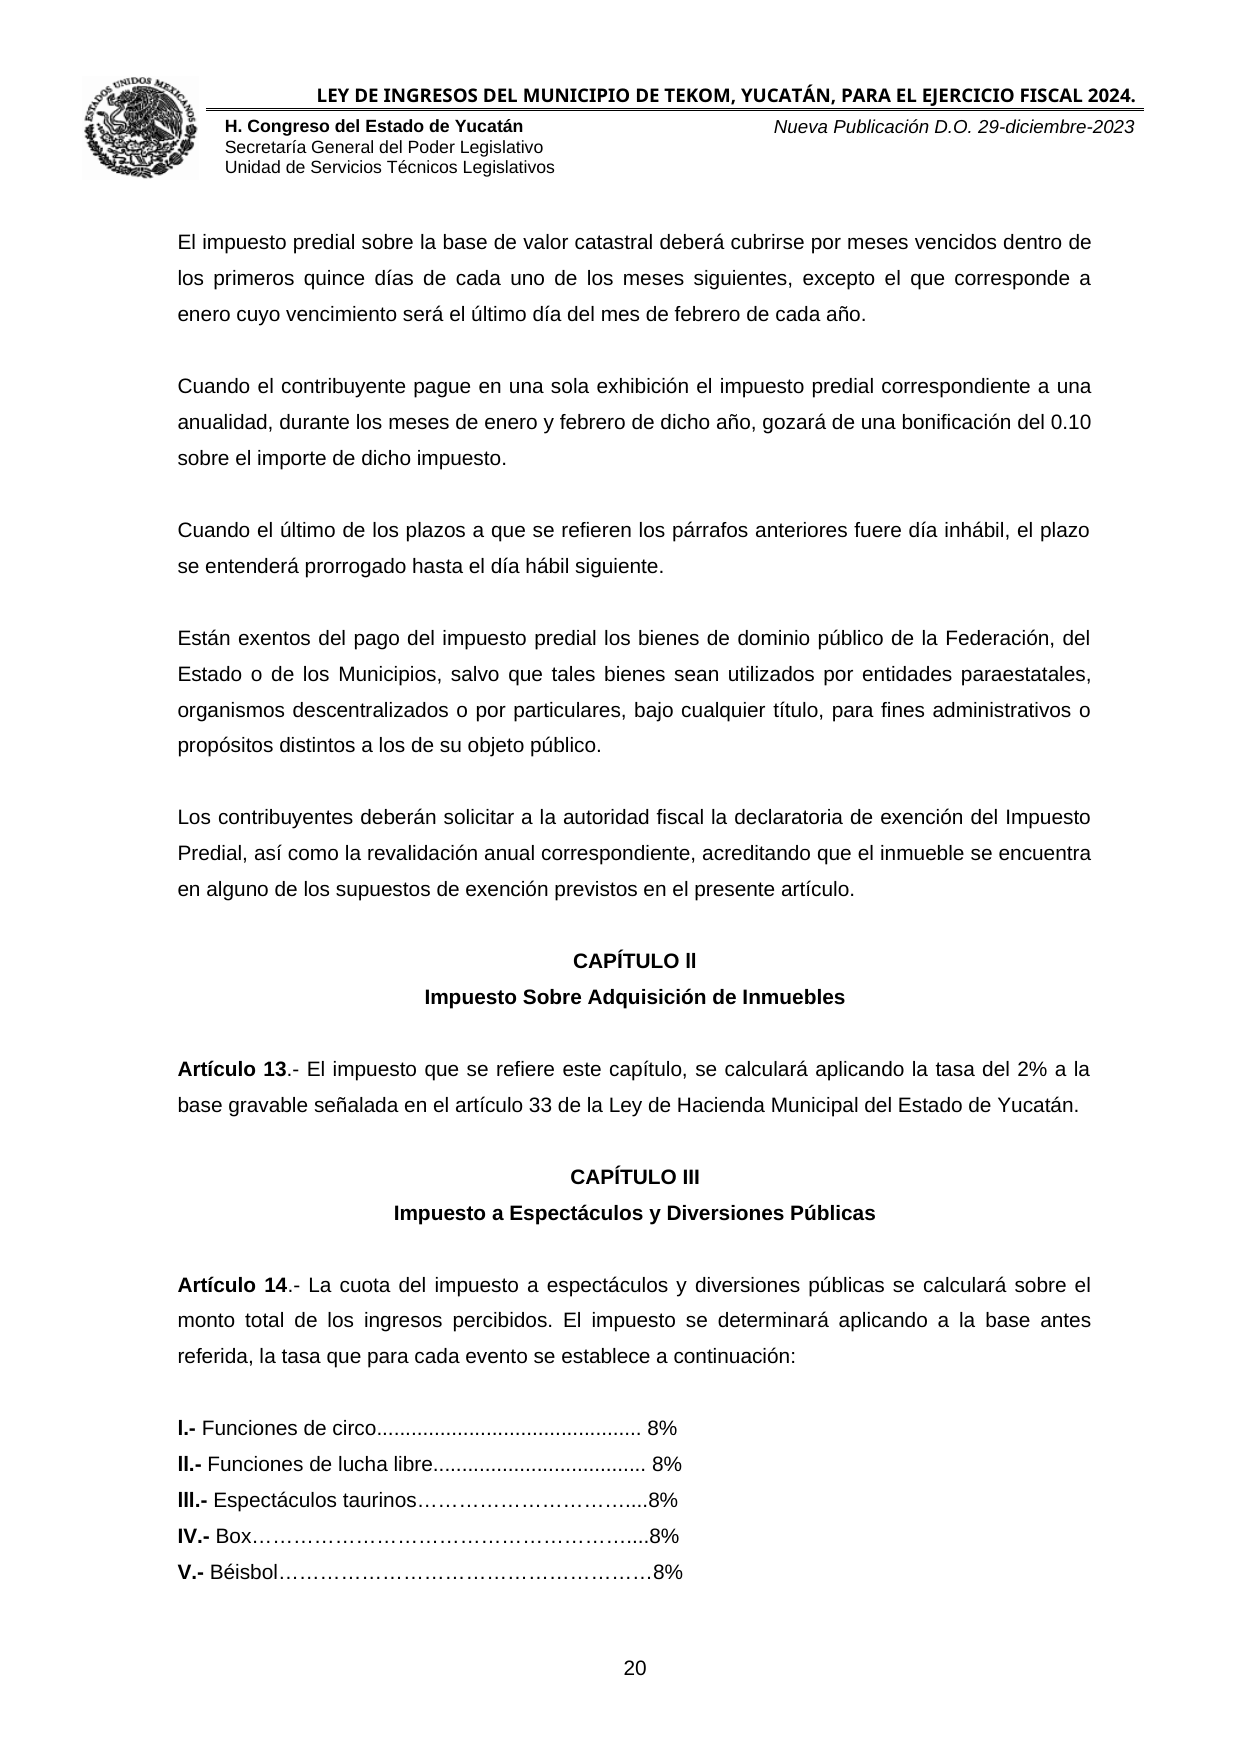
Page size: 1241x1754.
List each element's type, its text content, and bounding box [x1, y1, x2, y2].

text Están exentos del pago del impuesto predial los bienes de dominio público de la Federación, del Estado o de los Municipios, salvo que tales bienes sean utilizados por entidades paraestatales, organismos descentralizados o por particulares, bajo cualquier título, para fines administrativos o propósitos distintos a los de su objeto público. [177, 626, 1092, 757]
text CAPÍTULO ll [177, 949, 1092, 973]
text Impuesto Sobre Adquisición de Inmuebles [177, 985, 1092, 1009]
text ll.- Funciones de lucha libre..................................... 8% [177, 1452, 1092, 1476]
text Cuando el contribuyente pague en una sola exhibición el impuesto predial correspondiente a una anualidad, durante los meses de enero y febrero de dicho año, gozará de una bonificación del 0.10 sobre el importe de dicho impuesto. [177, 374, 1092, 470]
text Cuando el último de los plazos a que se refieren los párrafos anteriores fuere día inhábil, el plazo se entenderá prorrogado hasta el día hábil siguiente. [177, 518, 1092, 578]
text Los contribuyentes deberán solicitar a la autoridad fiscal la declaratoria de exención del Impuesto Predial, así como la revalidación anual correspondiente, acreditando que el inmueble se encuentra en alguno de los supuestos de exención previstos en el presente artículo. [177, 805, 1092, 901]
text CAPÍTULO III [177, 1164, 1092, 1188]
text lll.- Espectáculos taurinos…………………………....8% [177, 1488, 1092, 1512]
text Artículo 14.- La cuota del impuesto a espectáculos y diversiones públicas se calculará sobre el monto total de los ingresos percibidos. El impuesto se determinará aplicando a la base antes referida, la tasa que para cada evento se establece a continuación: [177, 1272, 1092, 1368]
text El impuesto predial sobre la base de valor catastral deberá cubrirse por meses vencidos dentro de los primeros quince días de cada uno de los meses siguientes, excepto el que corresponde a enero cuyo vencimiento será el último día del mes de febrero de cada año. [177, 230, 1092, 326]
text IV.- Box………………………………………………....8% [177, 1524, 1092, 1548]
text Impuesto a Espectáculos y Diversiones Públicas [177, 1201, 1092, 1224]
text V.- Béisbol………………………………………………8% [177, 1560, 1092, 1584]
text Artículo 13.- El impuesto que se refiere este capítulo, se calculará aplicando la tasa del 2% a la base gravable señalada en el artículo 33 de la Ley de Hacienda Municipal del Estado de Yucatán. [177, 1057, 1092, 1117]
text l.- Funciones de circo.............................................. 8% [177, 1416, 1092, 1440]
